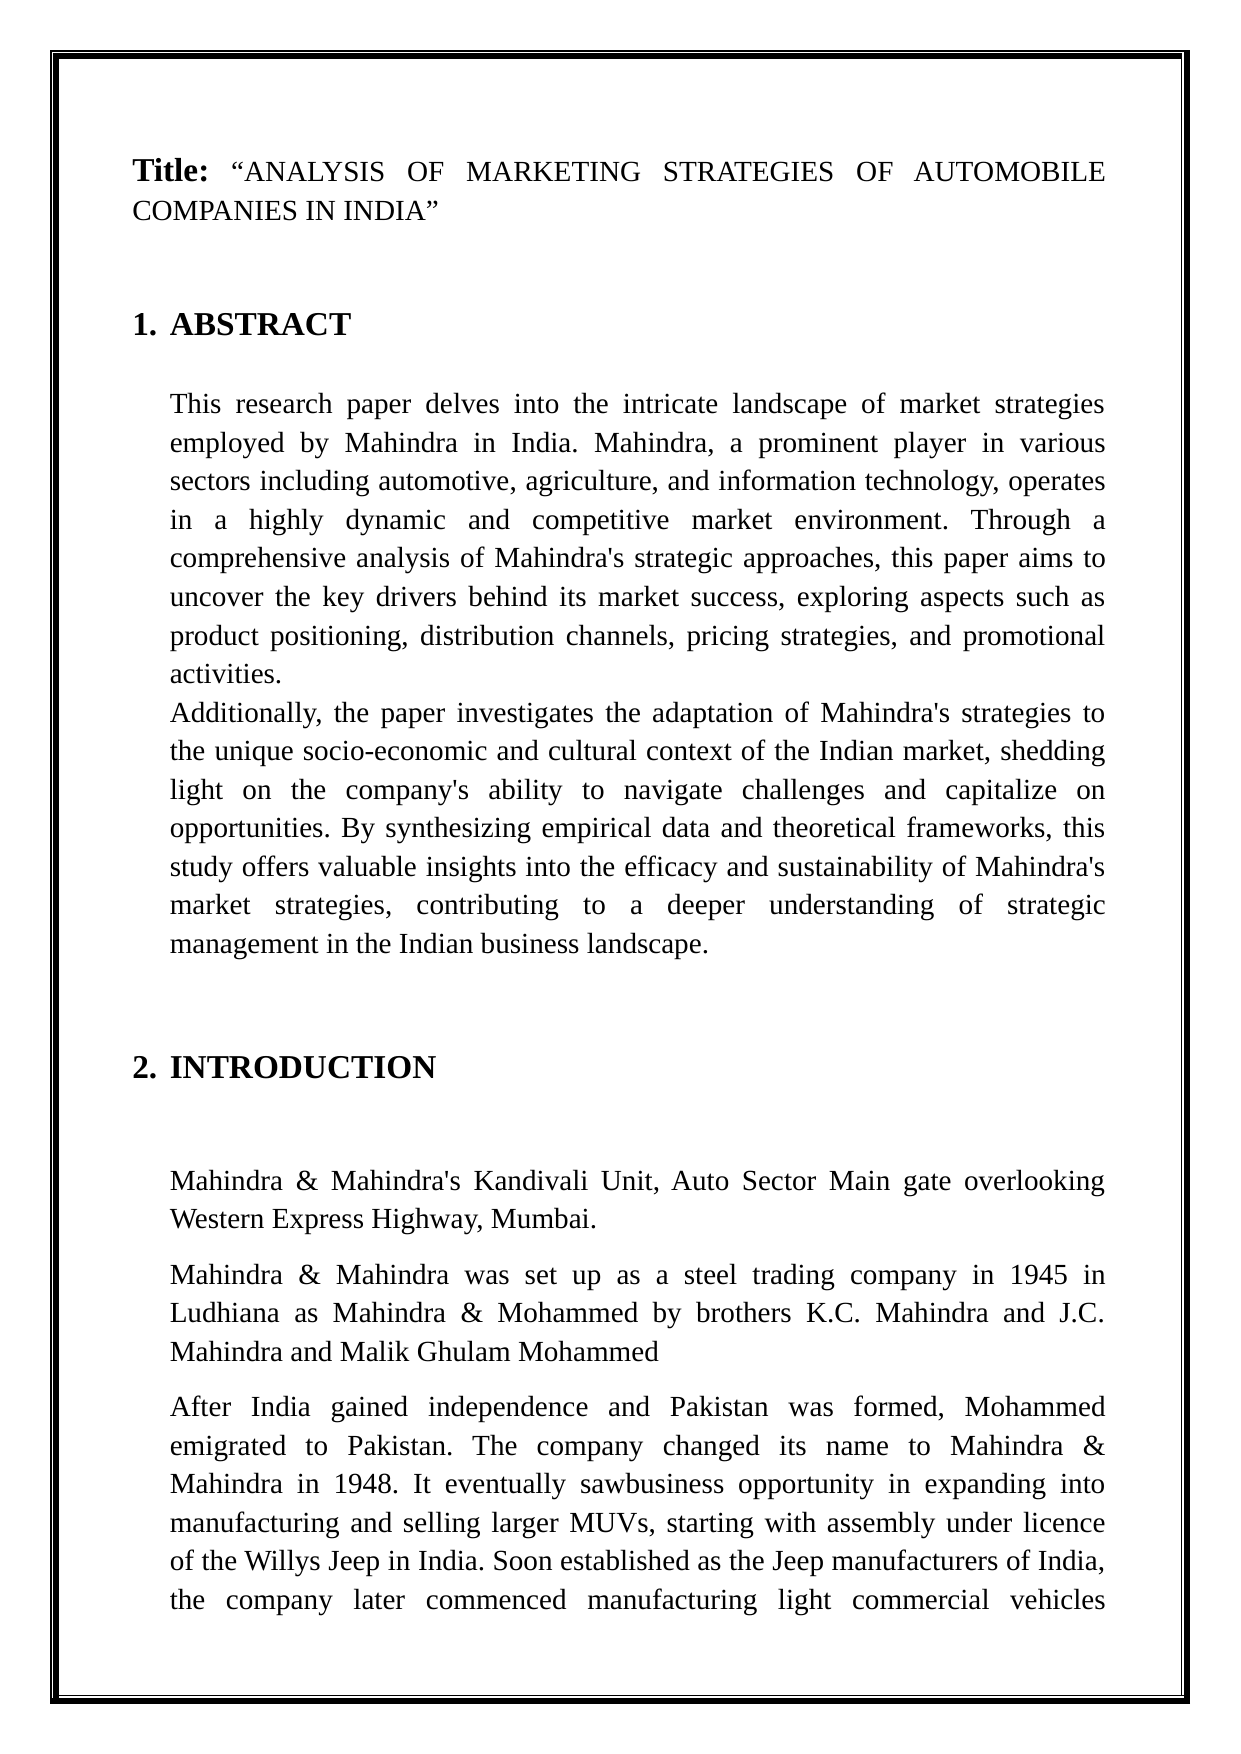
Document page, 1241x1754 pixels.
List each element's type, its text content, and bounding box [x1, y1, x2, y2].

list INTRODUCTION [132, 1047, 1106, 1085]
text Mahindra & Mahindra was set up as a steel trading company in 1945 in Ludhiana as Mahindra & Mohammed by brothers K.C. Mahindra and J.C. Mahindra and Malik Ghulam Mohammed [169, 1257, 1106, 1367]
list Additionally, the paper investigates the adaptation of Mahindra's strategies to the unique socio-economic and cultural context of the Indian market, shedding light on the company's ability to navigate challenges and capitalize on opportunities. By synthesizing empirical data and theoretical frameworks, this study offers valuable insights into the efficacy and sustainability of Mahindra's market strategies, contributing to a deeper understanding of strategic management in the Indian business landscape. [169, 695, 1106, 959]
list ABSTRACT [132, 304, 1106, 342]
list This research paper delves into the intricate landscape of market strategies employed by Mahindra in India. Mahindra, a prominent player in various sectors including automotive, agriculture, and information technology, operates in a highly dynamic and competitive market environment. Through a comprehensive analysis of Mahindra's strategic approaches, this paper aims to uncover the key drivers behind its market success, exploring aspects such as product positioning, distribution channels, pricing strategies, and promotional activities. [169, 386, 1106, 690]
text Mahindra & Mahindra's Kandivali Unit, Auto Sector Main gate overlooking Western Express Highway, Mumbai. [169, 1163, 1106, 1235]
text Title: “ANALYSIS OF MARKETING STRATEGIES OF AUTOMOBILE COMPANIES IN INDIA” [132, 150, 1106, 227]
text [169, 1389, 1106, 1615]
